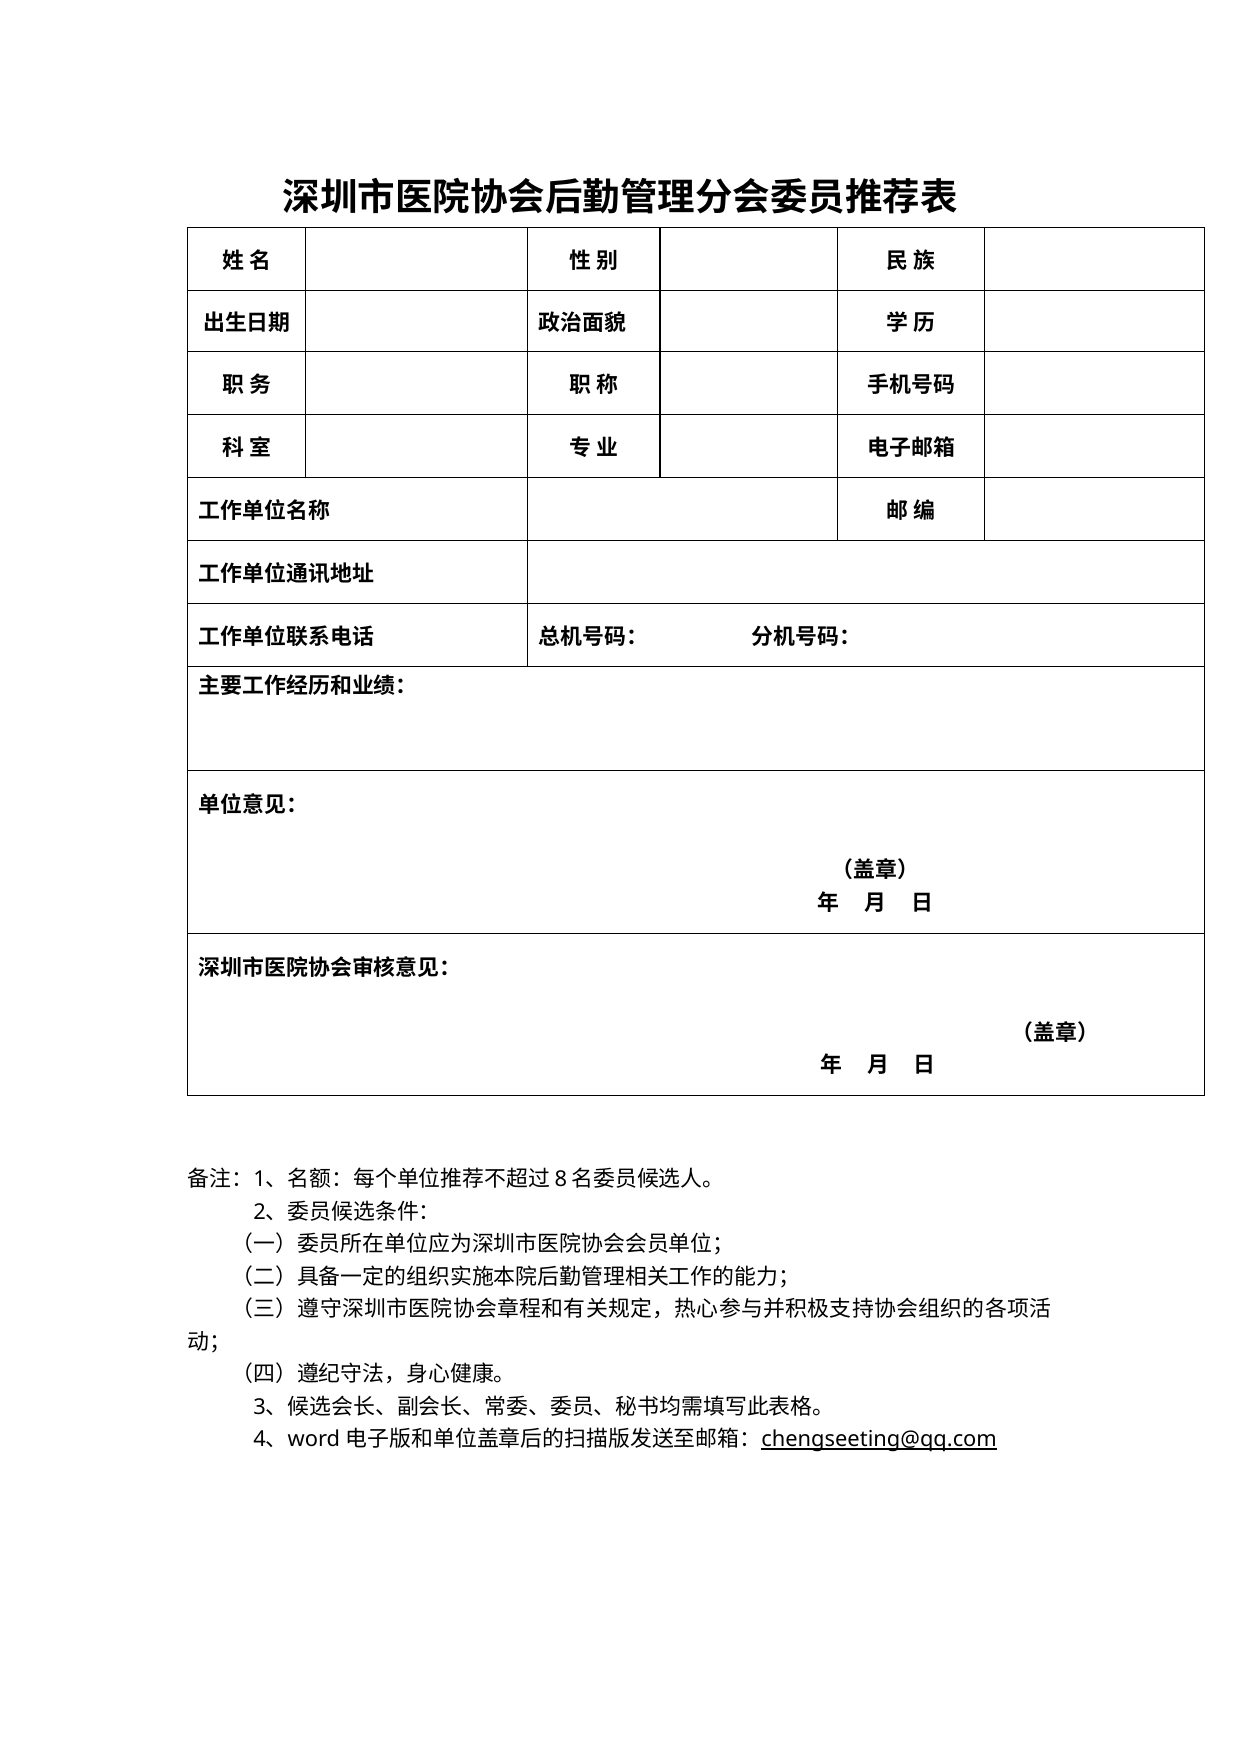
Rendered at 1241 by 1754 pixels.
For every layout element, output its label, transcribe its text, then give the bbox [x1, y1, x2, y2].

table_header 姓 名 [188, 228, 305, 290]
text 深圳市医院协会后勤管理分会委员推荐表 [187, 162, 1053, 227]
table_cell 单位意见： （盖章） 年 月 日 [188, 771, 1204, 933]
table_cell [306, 352, 527, 414]
text 4、word 电子版和单位盖章后的扫描版发送至邮箱：chengseeting@qq.com [187, 1421, 1053, 1453]
text （四）遵纪守法，身心健康。 [187, 1356, 1053, 1388]
table_cell [306, 415, 527, 477]
table_cell [985, 478, 1204, 540]
table_cell 政治面貌 [528, 291, 659, 351]
text 2、委员候选条件： [187, 1193, 1053, 1226]
table_cell 手机号码 [838, 352, 984, 414]
table_cell [985, 415, 1204, 477]
table_cell [985, 352, 1204, 414]
table_cell 工作单位联系电话 [188, 604, 527, 666]
table_header [985, 228, 1204, 290]
table_header 性 别 [528, 228, 659, 290]
table_cell 工作单位通讯地址 [188, 541, 527, 603]
table_cell [661, 291, 837, 351]
table_cell [661, 352, 837, 414]
table_cell 科 室 [188, 415, 305, 477]
table_cell 电子邮箱 [838, 415, 984, 477]
table_cell [528, 541, 1204, 603]
text 备注：1、名额：每个单位推荐不超过8名委员候选人。 [187, 1161, 1053, 1193]
text （三）遵守深圳市医院协会章程和有关规定，热心参与并积极支持协会组织的各项活动； [187, 1291, 1053, 1356]
table_cell 专 业 [528, 415, 659, 477]
text 3、候选会长、副会长、常委、委员、秘书均需填写此表格。 [187, 1388, 1053, 1421]
table_cell 工作单位名称 [188, 478, 527, 540]
table_cell 出生日期 [188, 291, 305, 351]
table_header 民 族 [838, 228, 984, 290]
table_cell 职 务 [188, 352, 305, 414]
table_cell 学 历 [838, 291, 984, 351]
table_cell 主要工作经历和业绩： [188, 667, 1204, 770]
table_cell 总机号码： 分机号码： [528, 604, 1204, 666]
table_header [306, 228, 527, 290]
table_header [661, 228, 837, 290]
table_cell 邮 编 [838, 478, 984, 540]
table_cell [661, 415, 837, 477]
table_cell [985, 291, 1204, 351]
table_cell 深圳市医院协会审核意见： （盖章） 年 月 日 [188, 934, 1204, 1095]
table_cell [528, 478, 837, 540]
table_cell 职 称 [528, 352, 659, 414]
table_cell [306, 291, 527, 351]
text （一）委员所在单位应为深圳市医院协会会员单位； [187, 1226, 1053, 1258]
text （二）具备一定的组织实施本院后勤管理相关工作的能力； [187, 1258, 1053, 1291]
